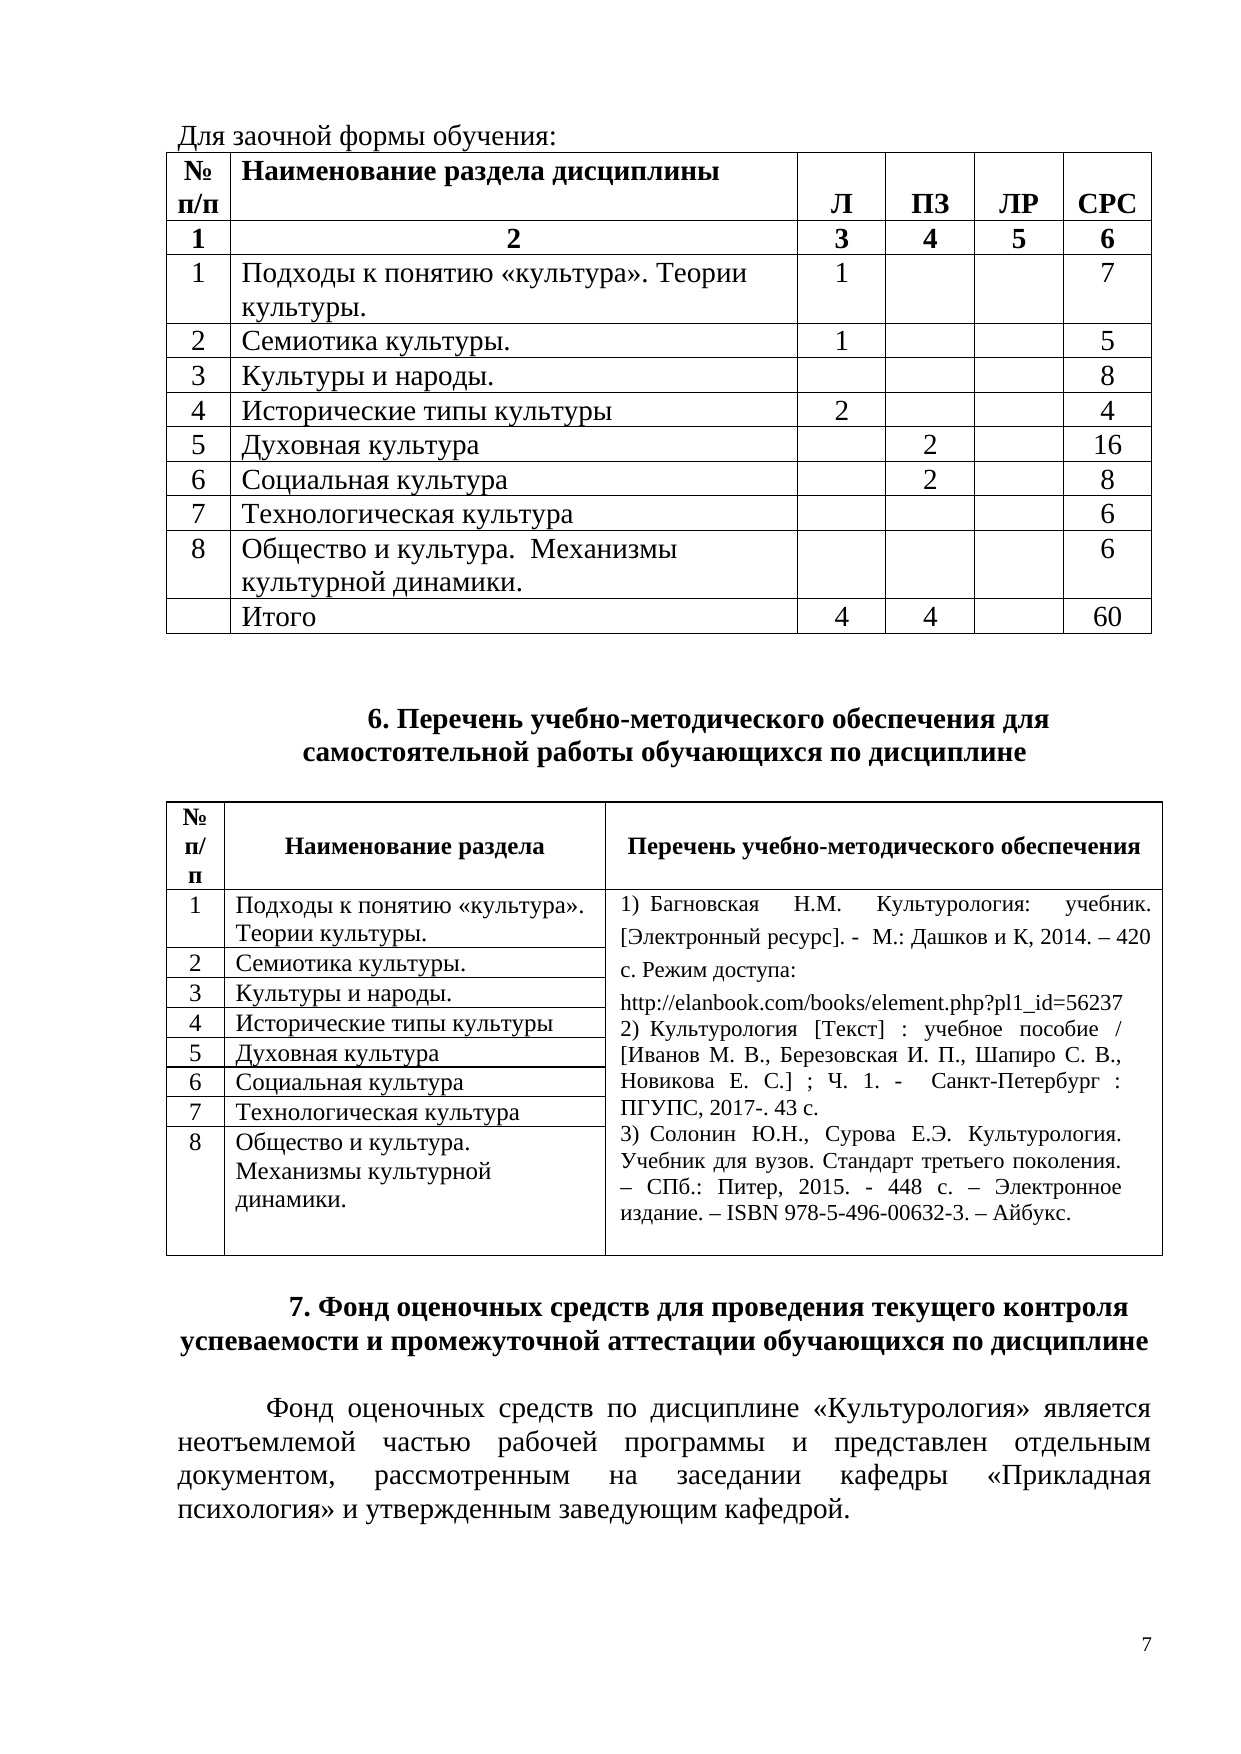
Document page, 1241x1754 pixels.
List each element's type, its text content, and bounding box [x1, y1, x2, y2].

table_cell 7 [167, 496, 230, 530]
table_cell Итого [231, 599, 797, 633]
table_cell 2 [886, 427, 974, 461]
table_cell 5 [1064, 324, 1151, 357]
table_cell [975, 393, 1063, 426]
table_cell 4 [886, 599, 974, 633]
table_cell 1 [798, 324, 885, 357]
table_cell 4 [167, 393, 230, 426]
table_cell 6 [167, 462, 230, 495]
table_cell 7 [1064, 255, 1151, 322]
table_cell 4 [886, 221, 974, 254]
table_cell 60 [1064, 599, 1151, 633]
table_cell 1 [167, 221, 230, 254]
table_cell Технологическая культура [231, 496, 797, 530]
table_cell 16 [1064, 427, 1151, 461]
table_cell [975, 255, 1063, 322]
table_cell 8 [167, 531, 230, 598]
table_header Наименование раздела [225, 803, 605, 889]
table_cell 4 [167, 1008, 224, 1037]
table_cell Духовная культура [231, 427, 797, 461]
table_cell Семиотика культуры. [225, 948, 605, 977]
table_cell 2 [231, 221, 797, 254]
table_cell [886, 255, 974, 322]
table_cell Багновская Н.М. Культурология: учебник. [Электронный ресурс]. - М.: Дашков и К, 2014. – 420 с. Режим доступа: http://elanbook.com/books/element.php?pl1_id=56237 Культурология [Текст] : учебное пособие / [Иванов М. В., Березовская И. П., Шапиро С. В., Новикова Е. С.] ; Ч. 1. - Санкт-Петербург : ПГУПС, 2017-. 43 с. Солонин Ю.Н., Сурова Е.Э. Культурология. Учебник для вузов. Стандарт третьего поколения. – СПб.: Питер, 2015. - 448 с. – Электронное издание. – ISBN 978-5-496-00632-3. – Айбукс. [606, 890, 1162, 1255]
table_cell 2 [798, 393, 885, 426]
table_cell Подходы к понятию «культура». Теории культуры. [231, 255, 797, 322]
table_header ПЗ [886, 153, 974, 220]
text 7. Фонд оценочных средств для проведения текущего контроля успеваемости и промежуточной аттестации обучающихся по дисциплине [177, 1289, 1152, 1357]
table_cell Социальная культура [231, 462, 797, 495]
table_cell 4 [1064, 393, 1151, 426]
table_cell [798, 496, 885, 530]
table_cell Общество и культура. Механизмы культурной динамики. [225, 1127, 605, 1255]
table_cell 8 [1064, 358, 1151, 392]
table_cell 1 [798, 255, 885, 322]
table_header Л [798, 153, 885, 220]
text Фонд оценочных средств по дисциплине «Культурология» является неотъемлемой частью рабочей программы и представлен отдельным документом, рассмотренным на заседании кафедры «Прикладная психология» и утвержденным заведующим кафедрой. [177, 1390, 1152, 1524]
text 6. Перечень учебно-методического обеспечения для самостоятельной работы обучающихся по дисциплине [177, 701, 1152, 768]
table_cell [975, 599, 1063, 633]
table_cell [975, 427, 1063, 461]
table_cell 6 [1064, 221, 1151, 254]
table_cell Социальная культура [225, 1068, 605, 1096]
table_header ЛР [975, 153, 1063, 220]
table_cell [798, 427, 885, 461]
table_cell [886, 531, 974, 598]
table_cell Культуры и народы. [231, 358, 797, 392]
table_cell 2 [886, 462, 974, 495]
table_cell 5 [167, 427, 230, 461]
table_cell 6 [167, 1068, 224, 1096]
table_cell [975, 462, 1063, 495]
table_cell 2 [167, 948, 224, 977]
table_cell 7 [167, 1097, 224, 1126]
table_cell Подходы к понятию «культура». Теории культуры. [225, 890, 605, 947]
table_cell 3 [798, 221, 885, 254]
table_cell [975, 496, 1063, 530]
table_cell Духовная культура [225, 1038, 605, 1066]
table_cell 8 [1064, 462, 1151, 495]
table_cell [886, 496, 974, 530]
table_cell [975, 531, 1063, 598]
table_cell Общество и культура. Механизмы культурной динамики. [231, 531, 797, 598]
table_cell 6 [1064, 531, 1151, 598]
table_cell 1 [167, 890, 224, 947]
table_cell 5 [167, 1038, 224, 1066]
table_cell [798, 531, 885, 598]
table_header СРС [1064, 153, 1151, 220]
table_cell 3 [167, 358, 230, 392]
table_cell Семиотика культуры. [231, 324, 797, 357]
table_cell [886, 393, 974, 426]
table_cell [798, 358, 885, 392]
table_cell [975, 324, 1063, 357]
table_cell 4 [798, 599, 885, 633]
table_cell 3 [167, 978, 224, 1007]
table_cell [167, 599, 230, 633]
table_cell Технологическая культура [225, 1097, 605, 1126]
text Для заочной формы обучения: [177, 118, 1152, 152]
table_header № п/п [167, 153, 230, 220]
table_cell [886, 358, 974, 392]
table_cell [798, 462, 885, 495]
table_cell 8 [167, 1127, 224, 1255]
table_cell 1 [167, 255, 230, 322]
table_cell 5 [975, 221, 1063, 254]
table_cell Исторические типы культуры [231, 393, 797, 426]
table_cell 6 [1064, 496, 1151, 530]
table_header Перечень учебно-методического обеспечения [606, 803, 1162, 889]
table_cell 2 [167, 324, 230, 357]
table_cell [886, 324, 974, 357]
table_header № п/п [167, 803, 224, 889]
table_cell [975, 358, 1063, 392]
table_header Наименование раздела дисциплины [231, 153, 797, 220]
table_cell Культуры и народы. [225, 978, 605, 1007]
table_cell Исторические типы культуры [225, 1008, 605, 1037]
